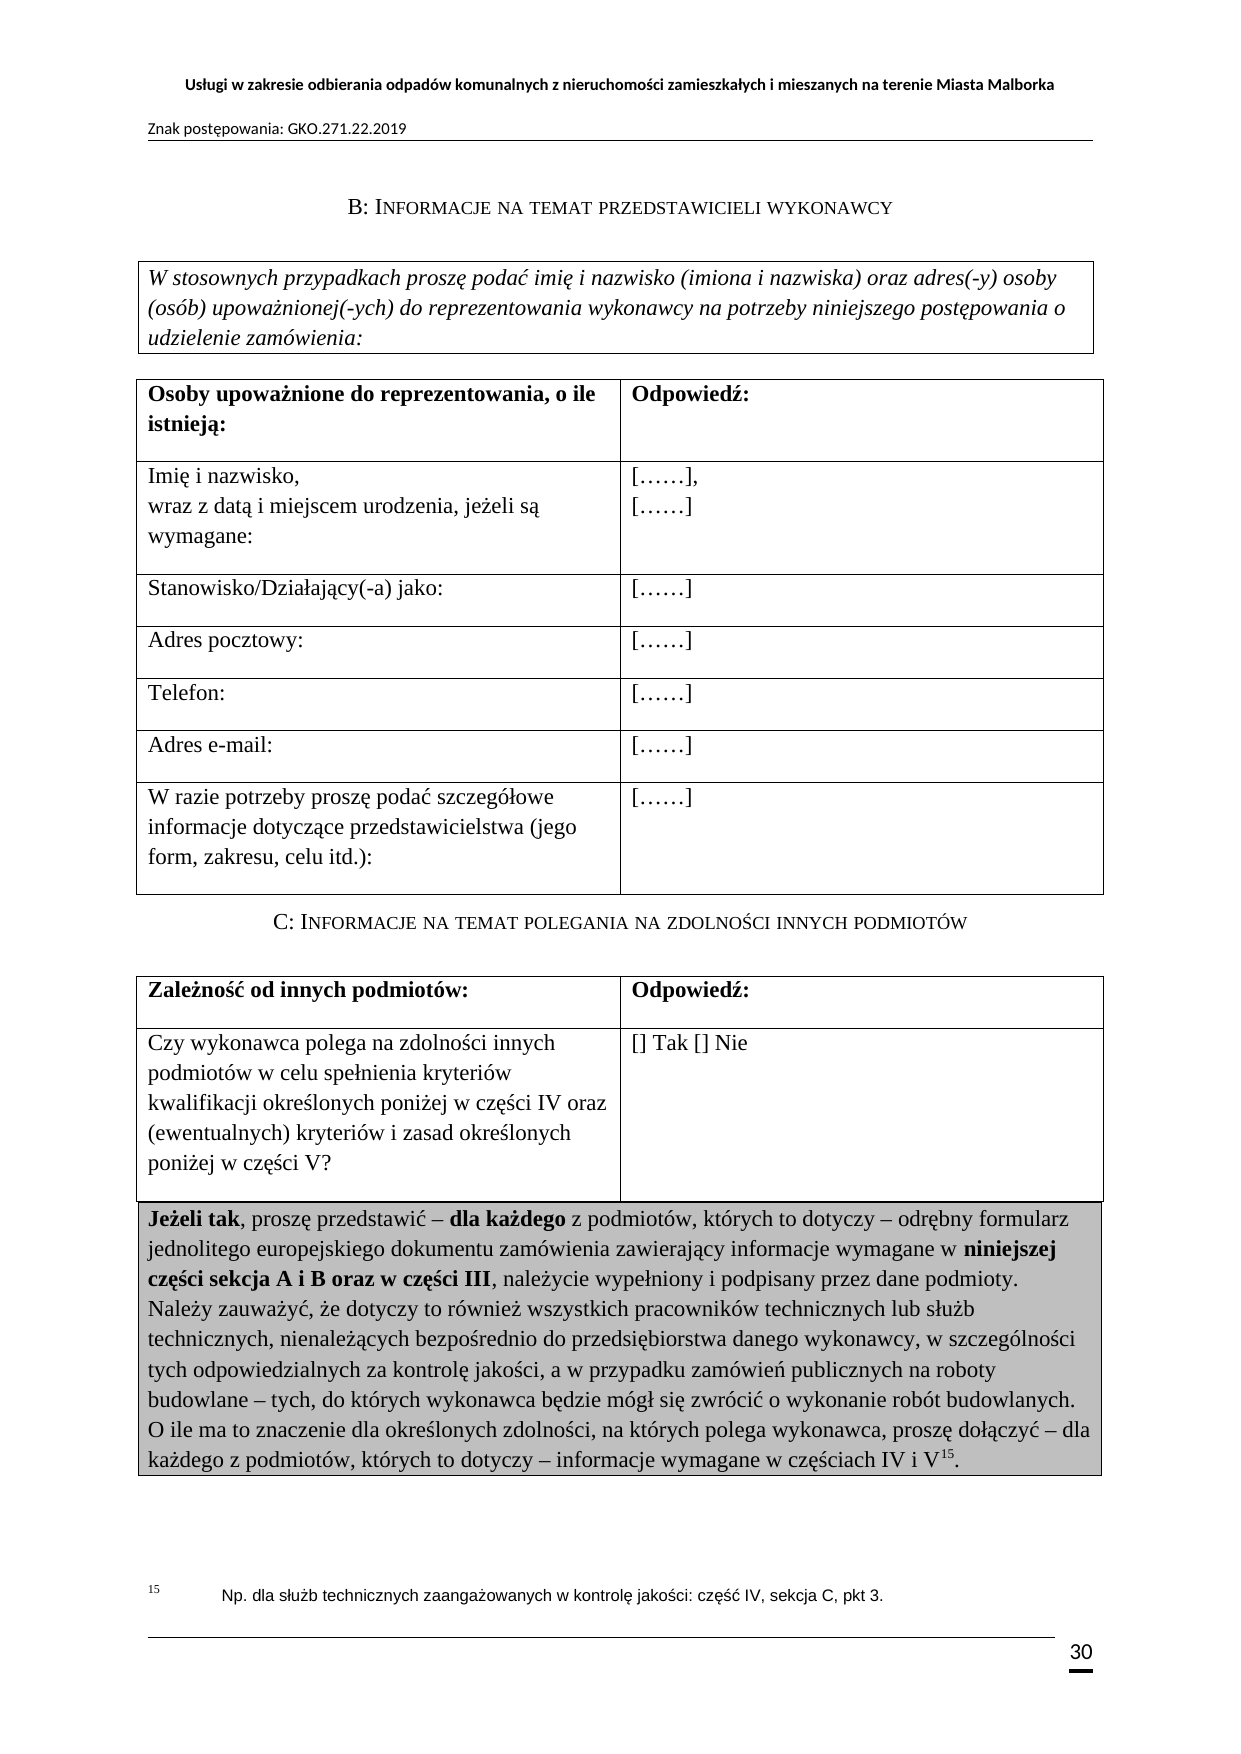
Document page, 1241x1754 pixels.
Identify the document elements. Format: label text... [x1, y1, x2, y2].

table_cell [……] [621, 783, 1103, 894]
title B: Informacje na temat przedstawicieli wykonawcy [148, 193, 1093, 219]
table_cell [……] [621, 575, 1103, 626]
table_header Osoby upoważnione do reprezentowania, o ile istnieją: [137, 380, 620, 461]
table_cell Adres e-mail: [137, 731, 620, 782]
table_cell [……] [621, 627, 1103, 678]
table_cell Adres pocztowy: [137, 627, 620, 678]
table_header Odpowiedź: [621, 977, 1103, 1028]
table_cell Stanowisko/Działający(-a) jako: [137, 575, 620, 626]
table_cell [……], [……] [621, 462, 1103, 573]
table_cell [] Tak [] Nie [621, 1029, 1103, 1201]
table_header Zależność od innych podmiotów: [137, 977, 620, 1028]
table_cell Imię i nazwisko, wraz z datą i miejscem urodzenia, jeżeli są wymagane: [137, 462, 620, 573]
text Jeżeli tak, proszę przedstawić – dla każdego z podmiotów, których to dotyczy – odrębny formularz jednolitego europejskiego dokumentu zamówienia zawierający informacje wymagane w niniejszej części sekcja A i B oraz w części III, należycie wypełniony i podpisany przez dane podmioty. Należy zauważyć, że dotyczy to również wszystkich pracowników technicznych lub służb technicznych, nienależących bezpośrednio do przedsiębiorstwa danego wykonawcy, w szczególności tych odpowiedzialnych za kontrolę jakości, a w przypadku zamówień publicznych na roboty budowlane – tych, do których wykonawca będzie mógł się zwrócić o wykonanie robót budowlanych. O ile ma to znaczenie dla określonych zdolności, na których polega wykonawca, proszę dołączyć – dla każdego z podmiotów, których to dotyczy – informacje wymagane w częściach IV i V. [139, 1203, 1101, 1475]
title C: Informacje na temat polegania na zdolności innych podmiotów [148, 908, 1093, 934]
table_cell W razie potrzeby proszę podać szczegółowe informacje dotyczące przedstawicielstwa (jego form, zakresu, celu itd.): [137, 783, 620, 894]
table_cell [……] [621, 679, 1103, 730]
table_cell [……] [621, 731, 1103, 782]
table_cell Telefon: [137, 679, 620, 730]
table_header Odpowiedź: [621, 380, 1103, 461]
text W stosownych przypadkach proszę podać imię i nazwisko (imiona i nazwiska) oraz adres(-y) osoby (osób) upoważnionej(-ych) do reprezentowania wykonawcy na potrzeby niniejszego postępowania o udzielenie zamówienia: [139, 262, 1093, 353]
table_cell Czy wykonawca polega na zdolności innych podmiotów w celu spełnienia kryteriów kwalifikacji określonych poniżej w części IV oraz (ewentualnych) kryteriów i zasad określonych poniżej w części V? [137, 1029, 620, 1201]
